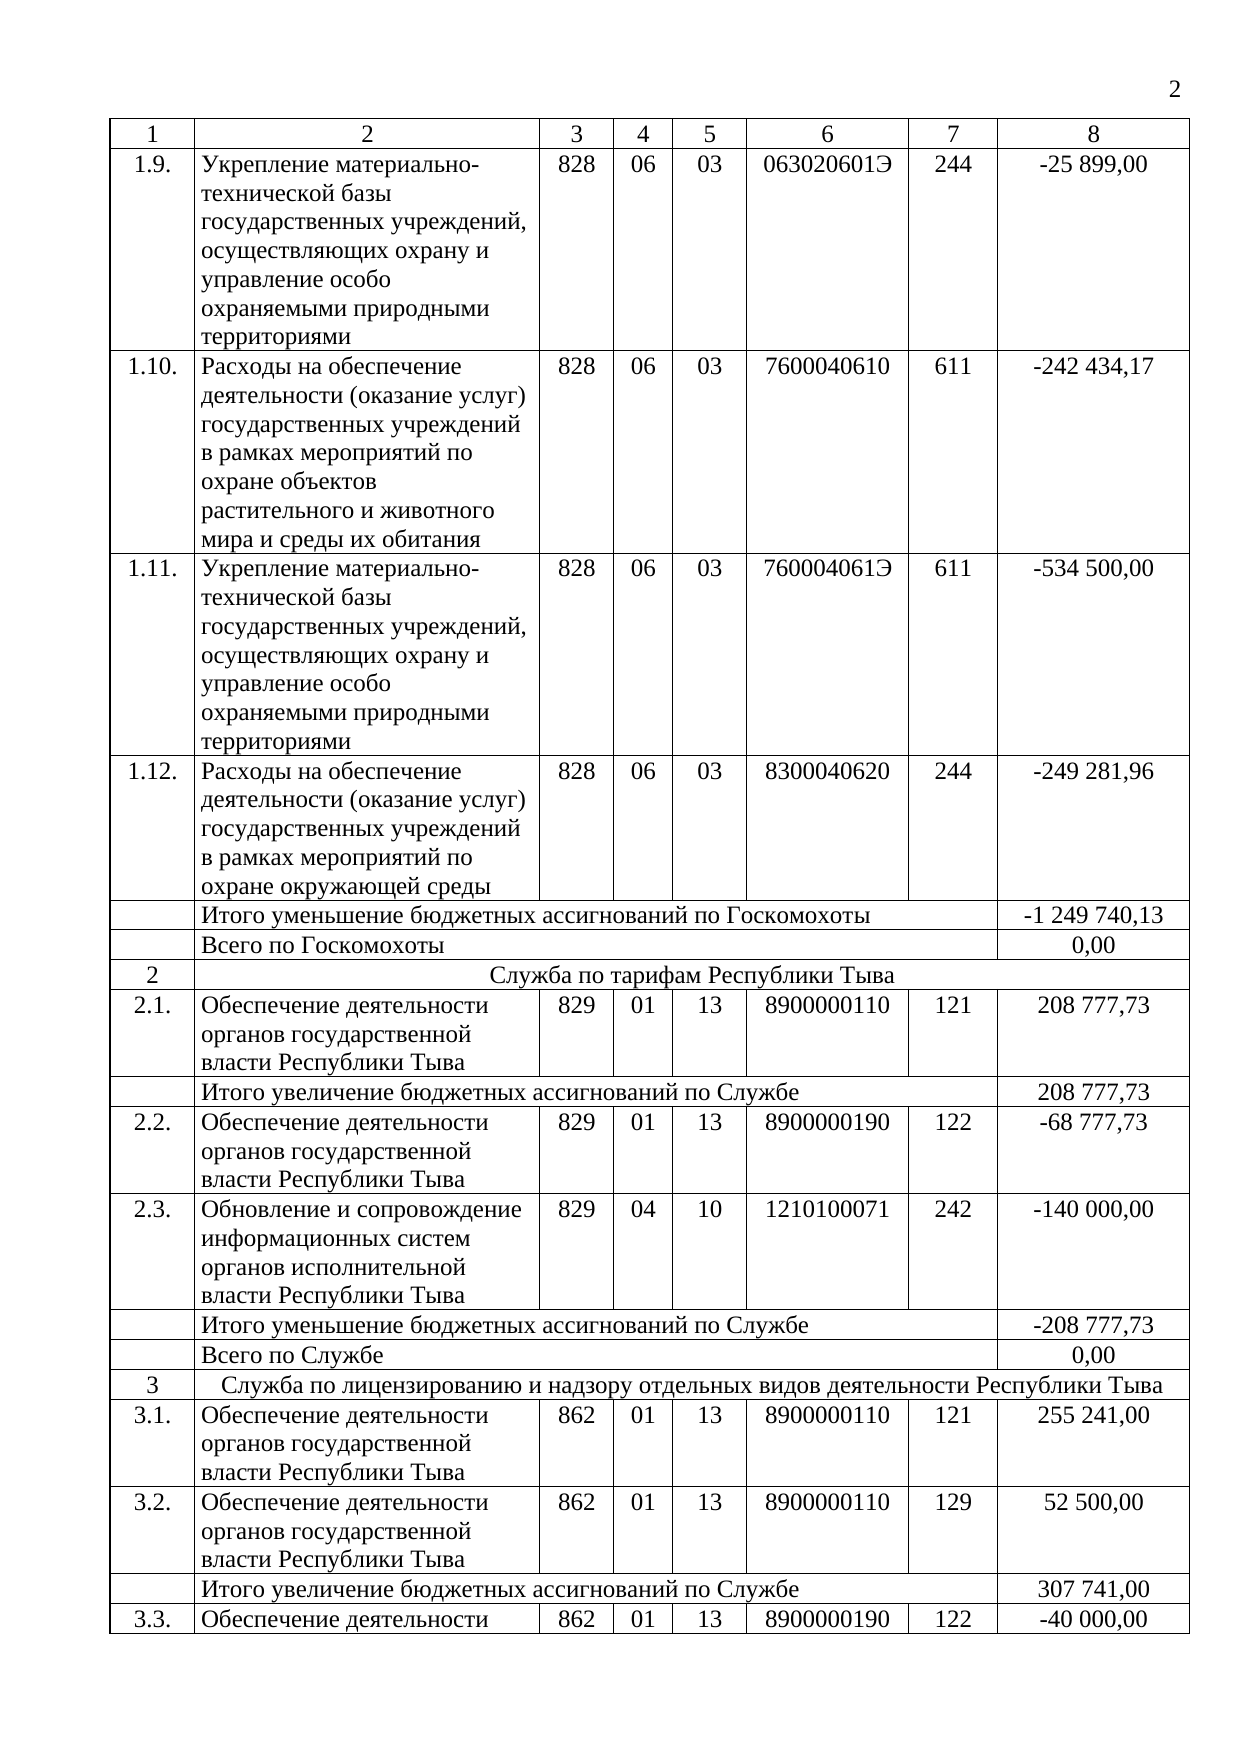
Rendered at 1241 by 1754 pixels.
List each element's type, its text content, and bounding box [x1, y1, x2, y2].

table_cell 2.3. [111, 1194, 194, 1309]
table_cell 611 [909, 351, 997, 552]
table_cell Итого уменьшение бюджетных ассигнований по Службе [195, 1310, 997, 1339]
table_cell 828 [540, 149, 613, 350]
table_cell 828 [540, 756, 613, 899]
table_cell 121 [909, 1400, 997, 1486]
table_cell 13 [673, 1400, 746, 1486]
table_cell 8900000190 [747, 1107, 908, 1193]
table_cell 03 [673, 149, 746, 350]
table_cell 0,00 [998, 930, 1189, 959]
table_cell 3.3. [111, 1604, 194, 1633]
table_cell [195, 1604, 539, 1633]
table_cell -1 249 740,13 [998, 901, 1189, 929]
table_header 2 [195, 119, 539, 148]
table_cell 122 [909, 1604, 997, 1633]
table_cell Итого уменьшение бюджетных ассигнований по Госкомохоты [195, 901, 997, 929]
table_cell 8900000110 [747, 990, 908, 1076]
table_cell Расходы на обеспечение деятельности (оказание услуг) государственных учреждений в рамках мероприятий по охране объектов растительного и животного мира и среды их обитания [195, 351, 539, 552]
table_cell 862 [540, 1400, 613, 1486]
table_cell Укрепление материально-технической базы государственных учреждений, осуществляющих охрану и управление особо охраняемыми природными территориями [195, 149, 539, 350]
table_cell 828 [540, 554, 613, 755]
table_cell -140 000,00 [998, 1194, 1189, 1309]
table_cell Обеспечение деятельности органов государственной власти Республики Тыва [195, 1400, 539, 1486]
table_cell 307 741,00 [998, 1574, 1189, 1603]
table_header 6 [747, 119, 908, 148]
table_cell 06 [614, 149, 672, 350]
table_cell 13 [673, 1487, 746, 1573]
table_cell 1.12. [111, 756, 194, 899]
table_cell Обеспечение деятельности органов государственной власти Республики Тыва [195, 1487, 539, 1573]
table_cell 8300040620 [747, 756, 908, 899]
table_cell -249 281,96 [998, 756, 1189, 899]
table_header 5 [673, 119, 746, 148]
table_cell 03 [673, 351, 746, 552]
table_cell 3 [111, 1370, 194, 1399]
table_cell 8900000190 [747, 1604, 908, 1633]
table_cell 829 [540, 1107, 613, 1193]
table_cell 10 [673, 1194, 746, 1309]
table_cell 06 [614, 554, 672, 755]
table_cell 1.10. [111, 351, 194, 552]
table_cell 06 [614, 351, 672, 552]
table_cell [111, 1340, 194, 1369]
table_cell [111, 1077, 194, 1106]
table_cell 129 [909, 1487, 997, 1573]
table_cell 03 [673, 554, 746, 755]
table_cell 2.2. [111, 1107, 194, 1193]
table_header 1 [111, 119, 194, 148]
table_cell 3.2. [111, 1487, 194, 1573]
table_cell 1.11. [111, 554, 194, 755]
table_cell 04 [614, 1194, 672, 1309]
table_cell 829 [540, 1194, 613, 1309]
table_cell 244 [909, 149, 997, 350]
table_cell 3.1. [111, 1400, 194, 1486]
table_cell Обеспечение деятельности органов государственной власти Республики Тыва [195, 1107, 539, 1193]
table_cell Итого увеличение бюджетных ассигнований по Службе [195, 1574, 997, 1603]
table_cell 13 [673, 1107, 746, 1193]
table_cell 2 [111, 960, 194, 989]
table_cell 862 [540, 1604, 613, 1633]
table_cell 122 [909, 1107, 997, 1193]
table_cell -68 777,73 [998, 1107, 1189, 1193]
table_cell 255 241,00 [998, 1400, 1189, 1486]
table_cell -208 777,73 [998, 1310, 1189, 1339]
table_cell 862 [540, 1487, 613, 1573]
table_cell 01 [614, 1107, 672, 1193]
table_header 7 [909, 119, 997, 148]
table_cell [111, 930, 194, 959]
table_cell 01 [614, 990, 672, 1076]
table_cell -25 899,00 [998, 149, 1189, 350]
table_cell 760004061Э [747, 554, 908, 755]
table_cell Всего по Службе [195, 1340, 997, 1369]
table_cell Всего по Госкомохоты [195, 930, 997, 959]
table_cell 7600040610 [747, 351, 908, 552]
table_cell 1.9. [111, 149, 194, 350]
table_cell 01 [614, 1604, 672, 1633]
table_cell 06 [614, 756, 672, 899]
table_cell 2.1. [111, 990, 194, 1076]
table_cell 208 777,73 [998, 990, 1189, 1076]
table_cell 208 777,73 [998, 1077, 1189, 1106]
table_cell 8900000110 [747, 1487, 908, 1573]
table_cell 01 [614, 1487, 672, 1573]
table_cell 828 [540, 351, 613, 552]
table_cell -534 500,00 [998, 554, 1189, 755]
table_cell 01 [614, 1400, 672, 1486]
table_cell 13 [673, 990, 746, 1076]
table_cell -242 434,17 [998, 351, 1189, 552]
table_cell 063020601Э [747, 149, 908, 350]
table_cell [111, 1574, 194, 1603]
table_cell Служба по лицензированию и надзору отдельных видов деятельности Республики Тыва [195, 1370, 1189, 1399]
table_cell 8900000110 [747, 1400, 908, 1486]
table_cell 611 [909, 554, 997, 755]
table_header 3 [540, 119, 613, 148]
table_cell 242 [909, 1194, 997, 1309]
table_header 8 [998, 119, 1189, 148]
table_cell 13 [673, 1604, 746, 1633]
table_cell 244 [909, 756, 997, 899]
table_cell 121 [909, 990, 997, 1076]
table_cell 1210100071 [747, 1194, 908, 1309]
table_cell Итого увеличение бюджетных ассигнований по Службе [195, 1077, 997, 1106]
table_cell Расходы на обеспечение деятельности (оказание услуг) государственных учреждений в рамках мероприятий по охране окружающей среды [195, 756, 539, 899]
table_cell 829 [540, 990, 613, 1076]
table_cell [111, 1310, 194, 1339]
table_cell 03 [673, 756, 746, 899]
table_cell Обеспечение деятельности органов государственной власти Республики Тыва [195, 990, 539, 1076]
table_cell Обновление и сопровождение информационных систем органов исполнительной власти Республики Тыва [195, 1194, 539, 1309]
table_cell -40 000,00 [998, 1604, 1189, 1633]
table_cell [111, 901, 194, 929]
table_cell Укрепление материально-технической базы государственных учреждений, осуществляющих охрану и управление особо охраняемыми природными территориями [195, 554, 539, 755]
table_header 4 [614, 119, 672, 148]
table_cell Служба по тарифам Республики Тыва [195, 960, 1189, 989]
table_cell 52 500,00 [998, 1487, 1189, 1573]
table_cell 0,00 [998, 1340, 1189, 1369]
